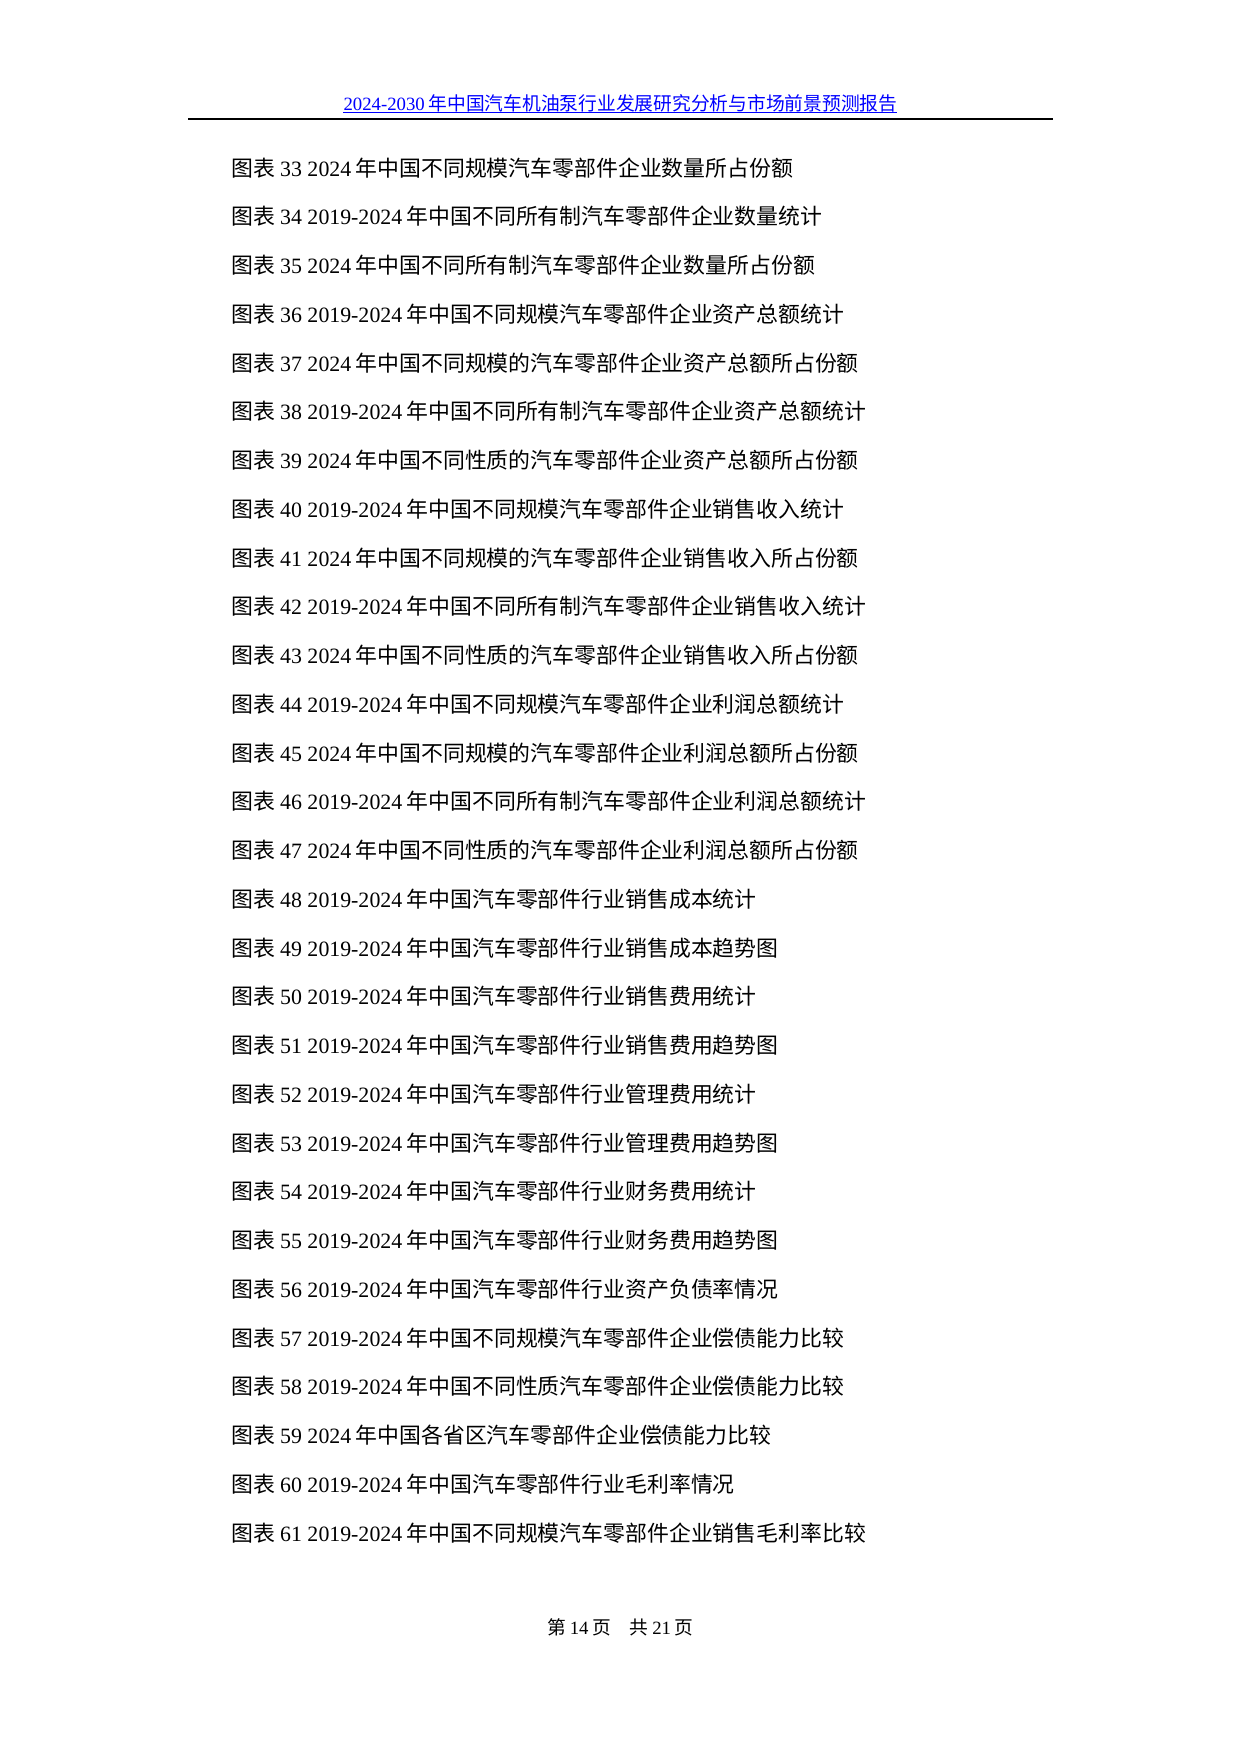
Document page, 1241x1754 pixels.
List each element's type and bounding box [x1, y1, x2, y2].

text [187, 150, 1053, 1548]
